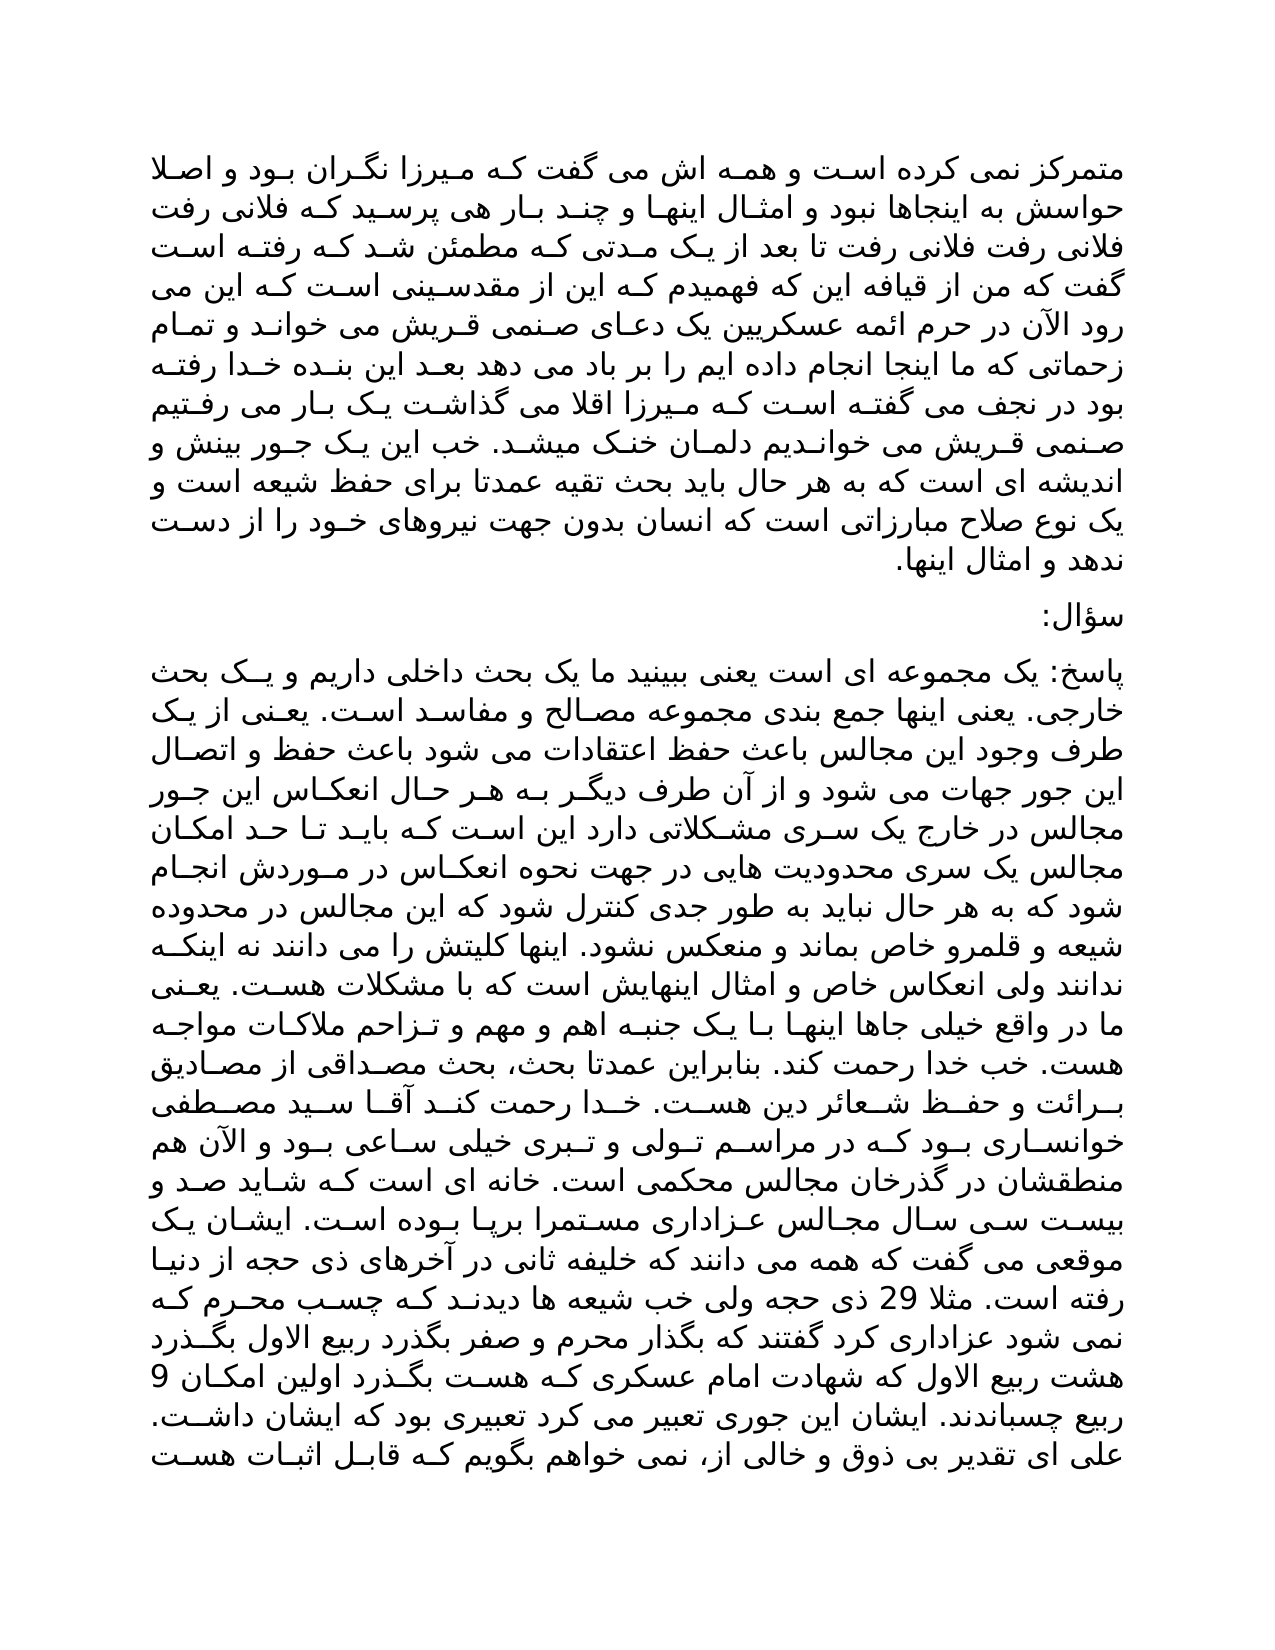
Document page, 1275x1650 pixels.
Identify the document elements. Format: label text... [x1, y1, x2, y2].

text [150, 150, 1125, 578]
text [150, 653, 1125, 1473]
text سؤال: [150, 597, 1125, 634]
